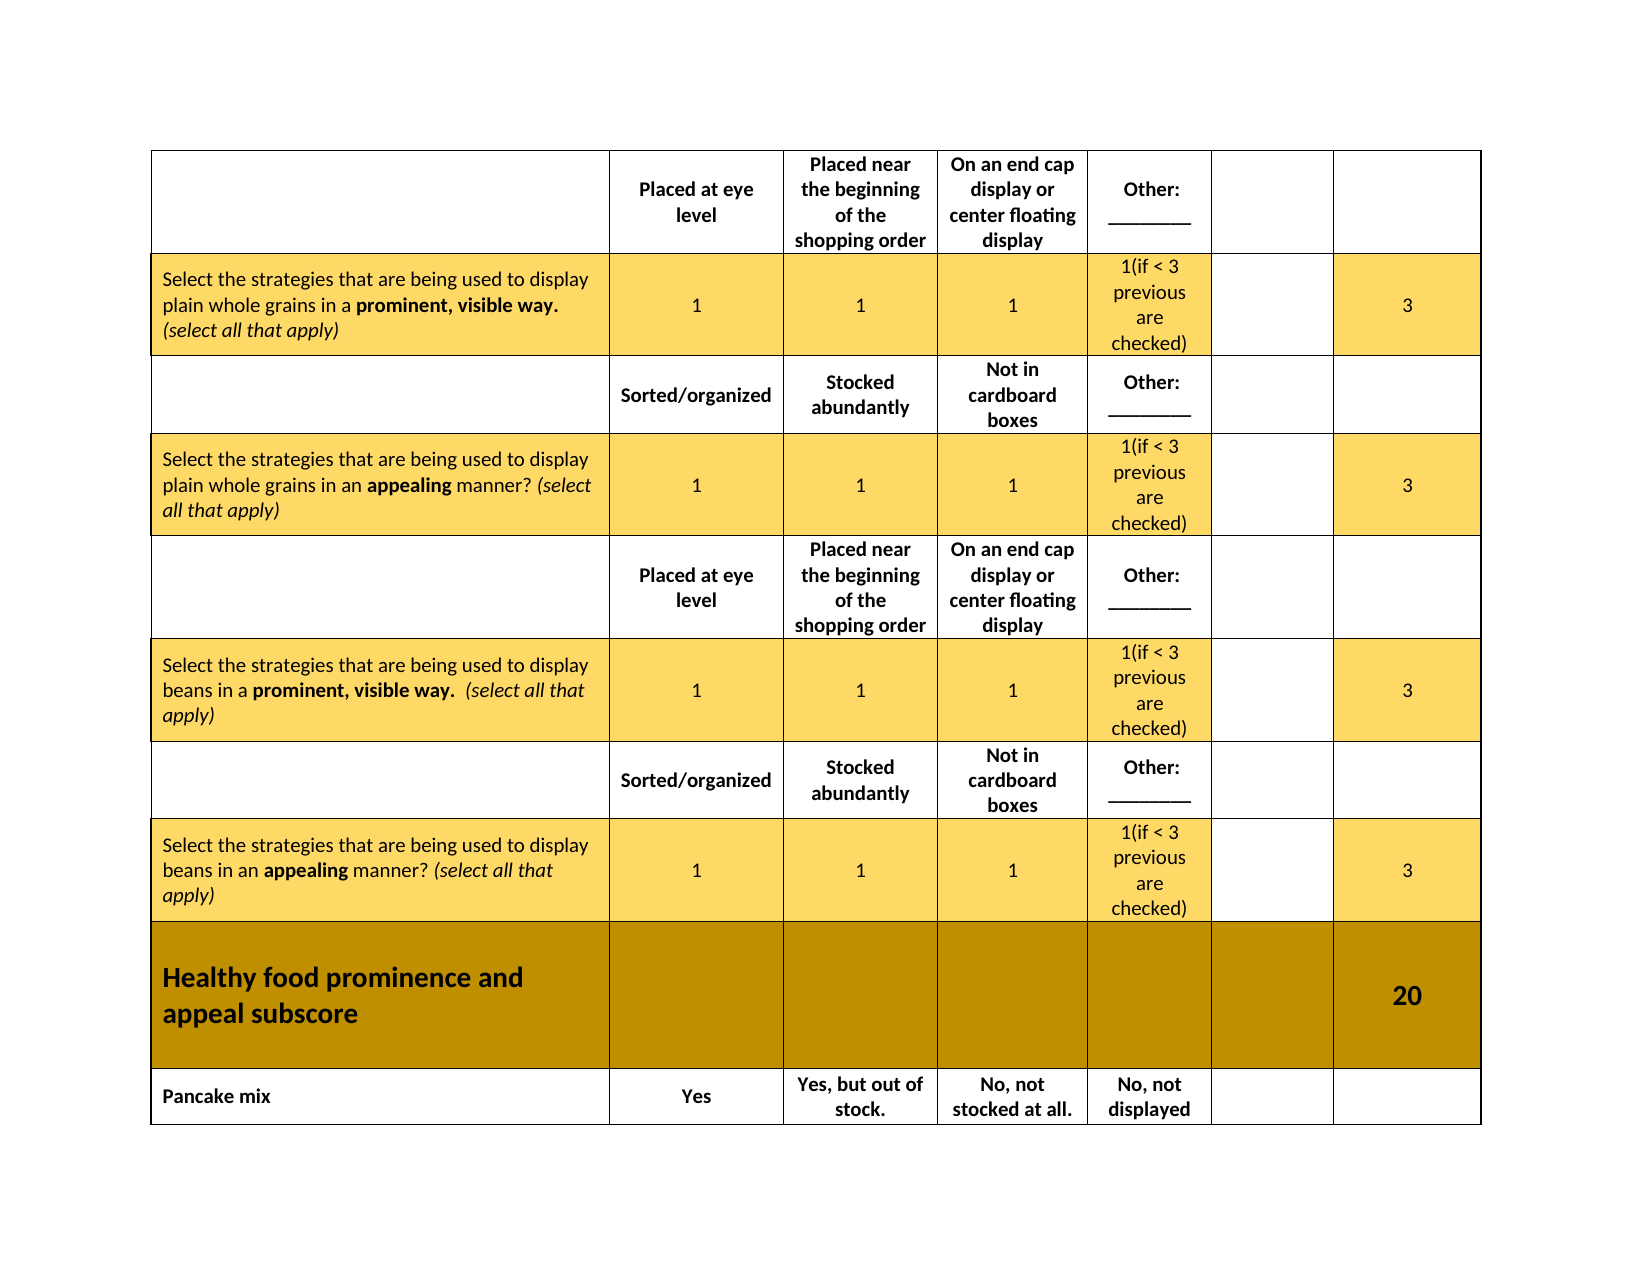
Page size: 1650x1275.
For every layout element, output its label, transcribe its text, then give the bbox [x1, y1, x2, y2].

table_cell 1 [784, 254, 937, 355]
table_cell [1212, 356, 1333, 433]
table_cell [1212, 536, 1333, 638]
table_cell 1 [784, 819, 937, 921]
table_cell [1212, 819, 1333, 921]
table_cell Other: ________ [1088, 536, 1211, 638]
table_cell [1212, 254, 1333, 355]
table_cell Yes [610, 1069, 783, 1124]
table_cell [784, 1069, 937, 1124]
table_cell [1212, 639, 1333, 741]
table_cell 1(if < 3 previous are checked) [1088, 434, 1211, 535]
table_cell 20 [1334, 922, 1480, 1068]
table_cell Select the strategies that are being used to display plain whole grains in an appealing manner? (select all that apply) [152, 434, 609, 535]
table_cell [784, 922, 937, 1068]
table_cell [1334, 151, 1480, 253]
table_cell Other: ________ [1088, 356, 1211, 433]
table_cell Other: ________ [1088, 151, 1211, 253]
table_cell Placed at eye level [610, 536, 783, 638]
table_cell [1212, 922, 1333, 1068]
table_cell On an end cap display or center floating display [938, 536, 1087, 638]
table_cell Sorted/organized [610, 356, 783, 433]
table_cell [1212, 1069, 1333, 1124]
table_cell Placed at eye level [610, 151, 783, 253]
table_cell Select the strategies that are being used to display plain whole grains in a prominent, visible way. (select all that apply) [152, 254, 609, 355]
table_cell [1088, 1069, 1211, 1124]
table_cell Pancake mix [152, 1069, 609, 1124]
table_cell 1 [784, 639, 937, 741]
table_cell Not in cardboard boxes [938, 356, 1087, 433]
table_cell 3 [1334, 254, 1480, 355]
table_cell 1 [610, 434, 783, 535]
table_cell Not in cardboard boxes [938, 742, 1087, 818]
table_cell [1334, 536, 1480, 638]
table_cell 3 [1334, 819, 1480, 921]
table_cell 1(if < 3 previous are checked) [1088, 819, 1211, 921]
table_cell Placed near the beginning of the shopping order [784, 151, 937, 253]
table_cell 1 [784, 434, 937, 535]
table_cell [938, 1069, 1087, 1124]
table_cell [152, 356, 609, 433]
table_cell 1(if < 3 previous are checked) [1088, 254, 1211, 355]
table_cell 1 [610, 819, 783, 921]
table_cell Stocked abundantly [784, 742, 937, 818]
table_cell [152, 151, 609, 253]
table_cell 1 [938, 254, 1087, 355]
table_cell [1212, 742, 1333, 818]
table_cell [152, 536, 609, 638]
table_cell [152, 742, 609, 818]
table_cell [1212, 434, 1333, 535]
table_cell Healthy food prominence and appeal subscore [152, 922, 609, 1068]
table_cell 1(if < 3 previous are checked) [1088, 639, 1211, 741]
table_cell [938, 922, 1087, 1068]
table_cell Placed near the beginning of the shopping order [784, 536, 937, 638]
table_cell On an end cap display or center floating display [938, 151, 1087, 253]
table_cell [610, 922, 783, 1068]
table_cell Stocked abundantly [784, 356, 937, 433]
table_cell [1334, 1069, 1480, 1124]
table_cell 1 [938, 819, 1087, 921]
table_cell Select the strategies that are being used to display beans in a prominent, visible way. (select all that apply) [152, 639, 609, 741]
table_cell 3 [1334, 434, 1480, 535]
table_cell [1212, 151, 1333, 253]
table_cell 3 [1334, 639, 1480, 741]
table_cell [1334, 742, 1480, 818]
table_cell Select the strategies that are being used to display beans in an appealing manner? (select all that apply) [152, 819, 609, 921]
table_cell 1 [938, 639, 1087, 741]
table_cell [1088, 922, 1211, 1068]
table_cell Other: ________ [1088, 742, 1211, 818]
table_cell [1334, 356, 1480, 433]
table_cell 1 [610, 254, 783, 355]
table_cell 1 [938, 434, 1087, 535]
table_cell 1 [610, 639, 783, 741]
table_cell Sorted/organized [610, 742, 783, 818]
